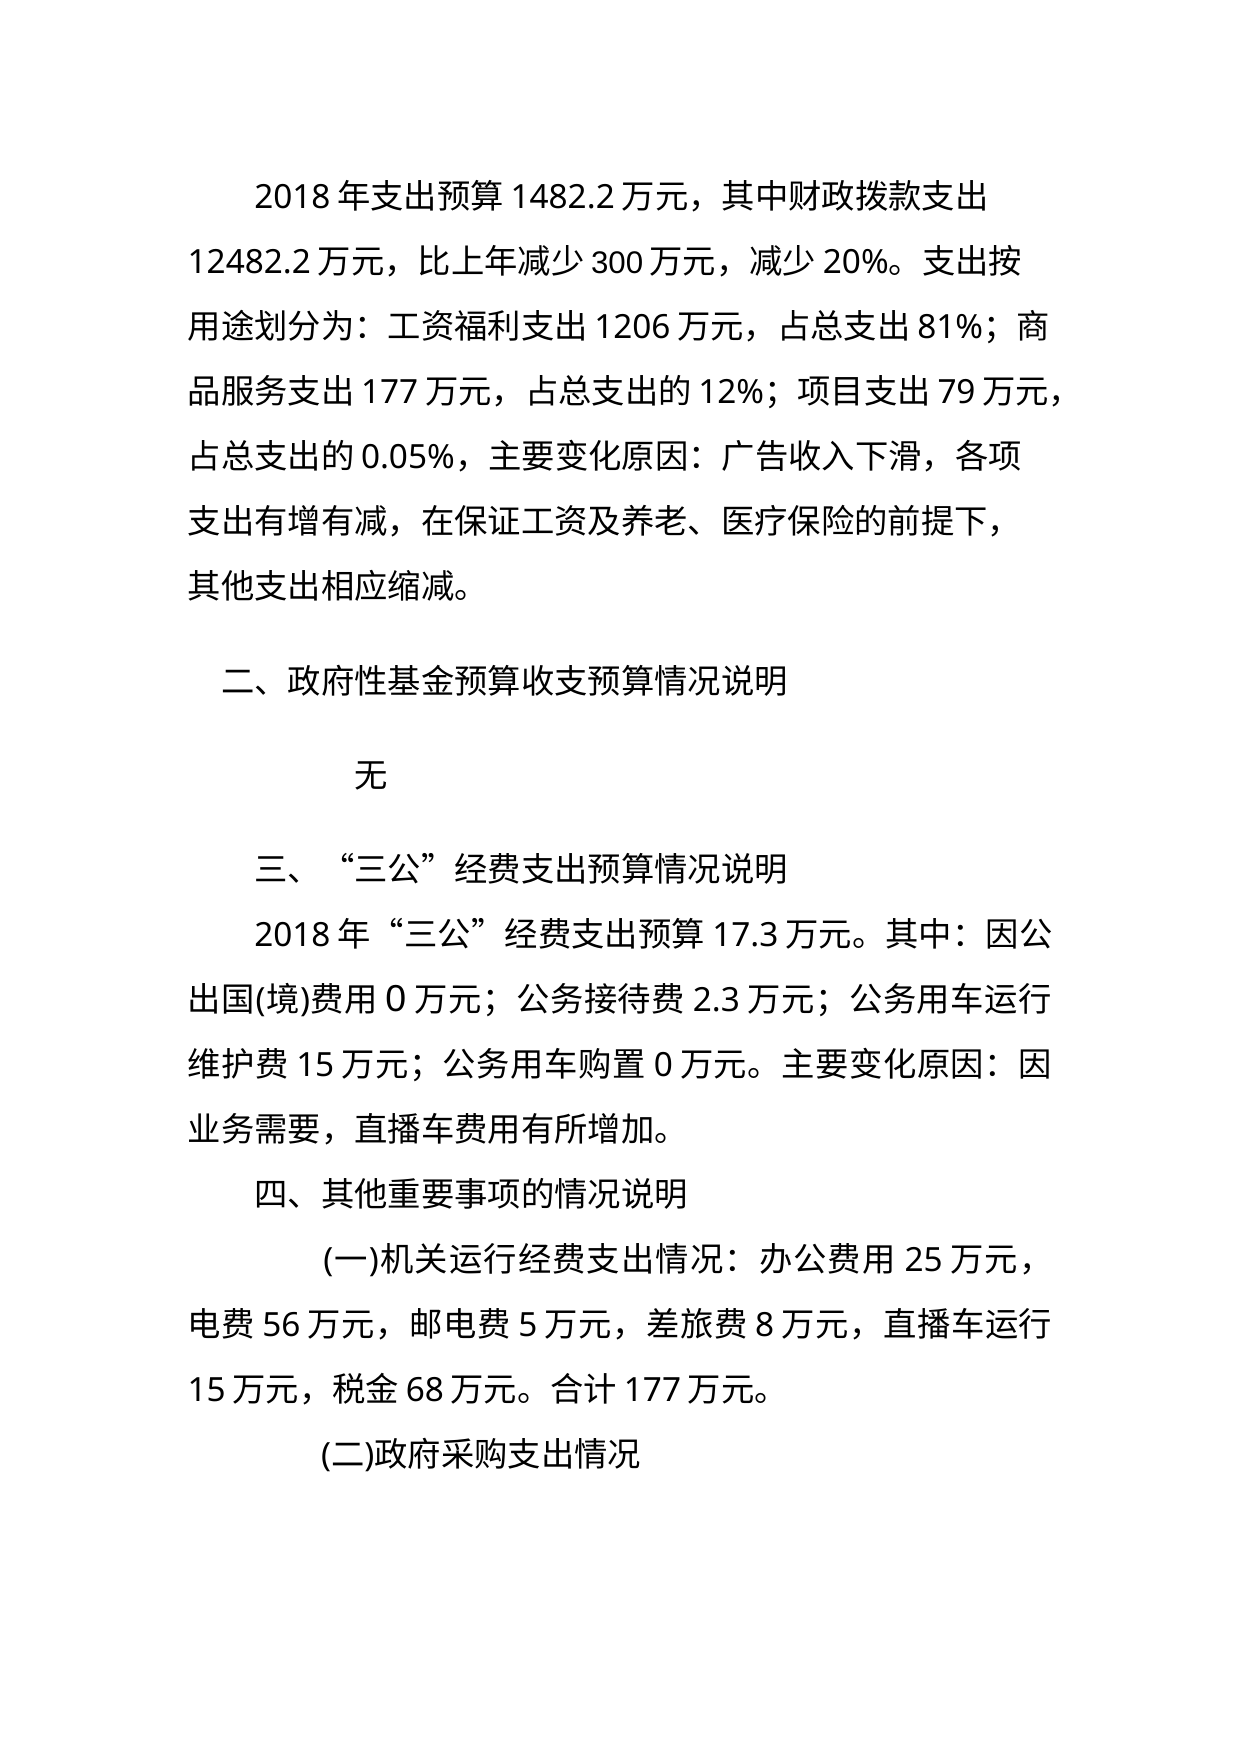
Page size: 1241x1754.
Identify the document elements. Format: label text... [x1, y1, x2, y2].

text (一)机关运行经费支出情况：办公费用25万元，电费56万元，邮电费5万元，差旅费8万元，直播车运行15万元，税金68万元。合计177万元。 [187, 1224, 1053, 1419]
text 2018年“三公”经费支出预算17.3万元。其中：因公出国(境)费用0万元；公务接待费2.3万元；公务用车运行维护费15万元；公务用车购置0万元。主要变化原因：因业务需要，直播车费用有所增加。 [187, 899, 1053, 1159]
text 2018年支出预算1482.2万元，其中财政拨款支出12482.2万元，比上年减少300万元，减少20%。支出按用途划分为：工资福利支出1206万元，占总支出81%；商品服务支出177万元，占总支出的12%；项目支出79万元，占总支出的0.05%，主要变化原因：广告收入下滑，各项支出有增有减，在保证工资及养老、医疗保险的前提下，其他支出相应缩减。 [187, 162, 1053, 617]
text 无 [187, 740, 1053, 805]
text 四、其他重要事项的情况说明 [187, 1159, 1053, 1224]
text (二)政府采购支出情况 [187, 1419, 1053, 1484]
text 三、“三公”经费支出预算情况说明 [187, 834, 1053, 899]
list 二、政府性基金预算收支预算情况说明 [187, 646, 1053, 711]
